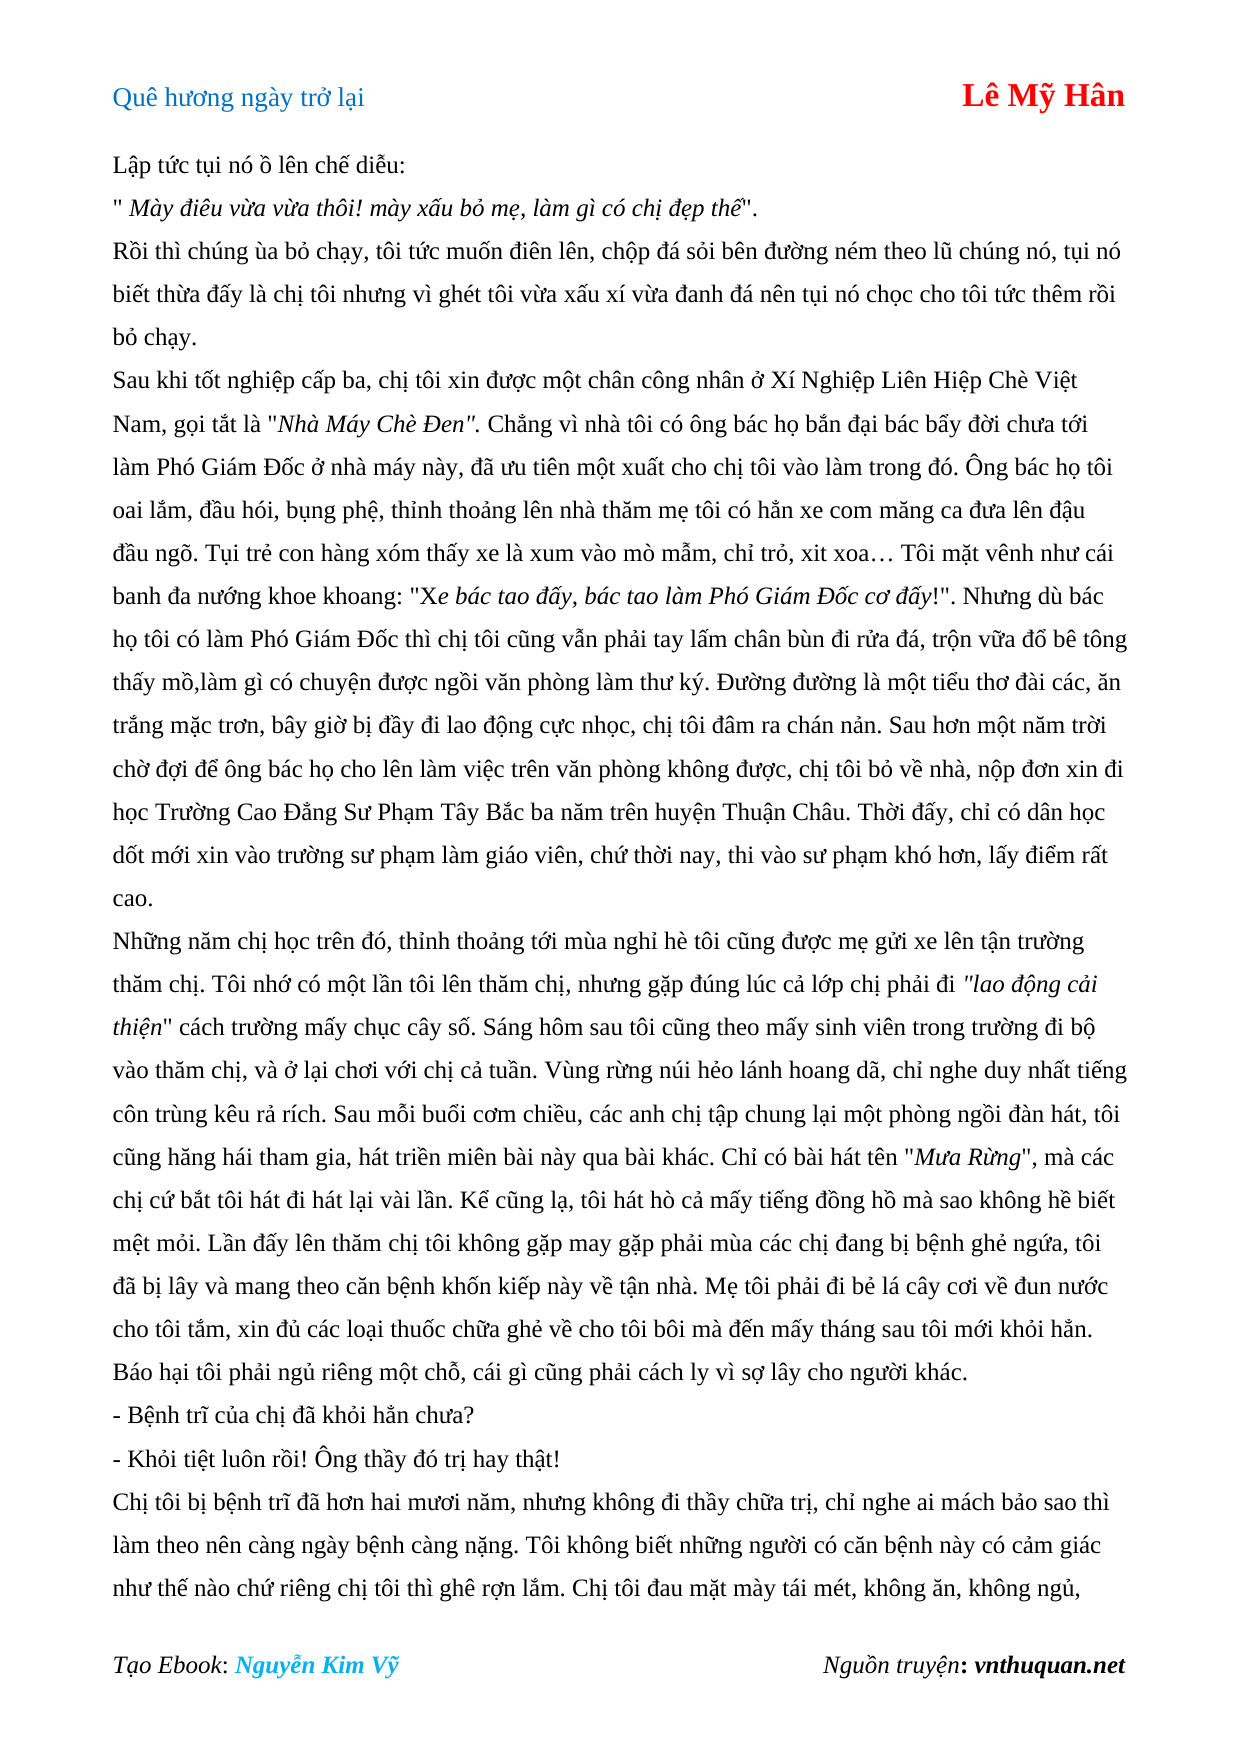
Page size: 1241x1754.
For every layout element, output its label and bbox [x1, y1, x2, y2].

text [112, 150, 1128, 1602]
